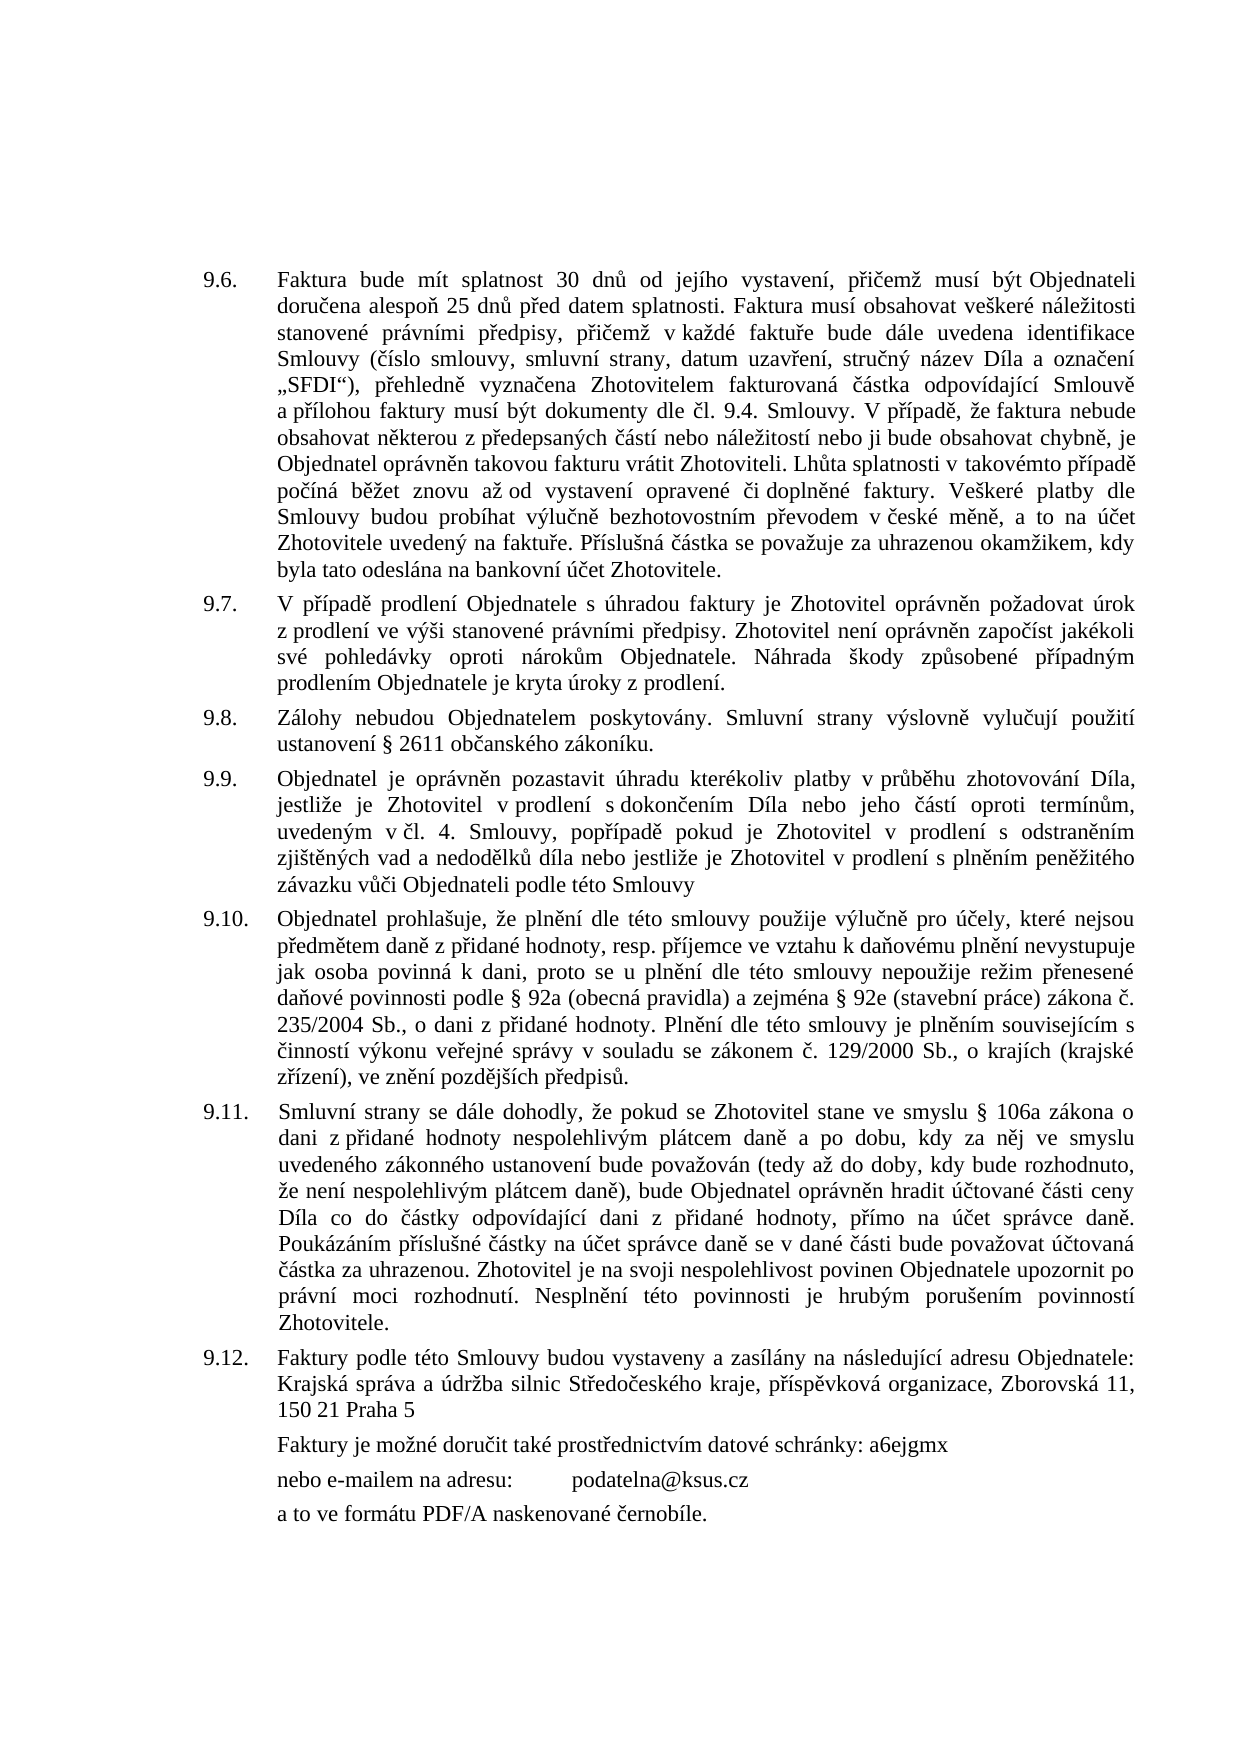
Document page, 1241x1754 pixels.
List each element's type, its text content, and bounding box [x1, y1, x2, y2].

text Objednatel je oprávněn pozastavit úhradu kterékoliv platby v průběhu zhotovování Díla, jestliže je Zhotovitel v prodlení s dokončením Díla nebo jeho částí oproti termínům, uvedeným v čl. 4. Smlouvy, popřípadě pokud je Zhotovitel v prodlení s odstraněním zjištěných vad a nedodělků díla nebo jestliže je Zhotovitel v prodlení s plněním peněžitého závazku vůči Objednateli podle této Smlouvy [203, 765, 1136, 897]
text V případě prodlení Objednatele s úhradou faktury je Zhotovitel oprávněn požadovat úrok z prodlení ve výši stanovené právními předpisy. Zhotovitel není oprávněn započíst jakékoli své pohledávky oproti nárokům Objednatele. Náhrada škody způsobené případným prodlením Objednatele je kryta úroky z prodlení. [203, 590, 1136, 696]
text Faktura bude mít splatnost 30 dnů od jejího vystavení, přičemž musí být Objednateli doručena alespoň 25 dnů před datem splatnosti. Faktura musí obsahovat veškeré náležitosti stanovené právními předpisy, přičemž v každé faktuře bude dále uvedena identifikace Smlouvy (číslo smlouvy, smluvní strany, datum uzavření, stručný název Díla a označení „SFDI“), přehledně vyznačena Zhotovitelem fakturovaná částka odpovídající Smlouvě a přílohou faktury musí být dokumenty dle čl. 9.4. Smlouvy. V případě, že faktura nebude obsahovat některou z předepsaných částí nebo náležitostí nebo ji bude obsahovat chybně, je Objednatel oprávněn takovou fakturu vrátit Zhotoviteli. Lhůta splatnosti v takovémto případě počíná běžet znovu až od vystavení opravené či doplněné faktury. Veškeré platby dle Smlouvy budou probíhat výlučně bezhotovostním převodem v české měně, a to na účet Zhotovitele uvedený na faktuře. Příslušná částka se považuje za uhrazenou okamžikem, kdy byla tato odeslána na bankovní účet Zhotovitele. [203, 266, 1136, 582]
list Faktury je možné doručit také prostřednictvím datové schránky: a6ejgmx [277, 1431, 1136, 1457]
list a to ve formátu PDF/A naskenované černobíle. [248, 1500, 1136, 1527]
text Objednatel prohlašuje, že plnění dle této smlouvy použije výlučně pro účely, které nejsou předmětem daně z přidané hodnoty, resp. příjemce ve vztahu k daňovému plnění nevystupuje jak osoba povinná k dani, proto se u plnění dle této smlouvy nepoužije režim přenesené daňové povinnosti podle § 92a (obecná pravidla) a zejména § 92e (stavební práce) zákona č. 235/2004 Sb., o dani z přidané hodnoty. Plnění dle této smlouvy je plněním souvisejícím s činností výkonu veřejné správy v souladu se zákonem č. 129/2000 Sb., o krajích (krajské zřízení), ve znění pozdějších předpisů. [203, 905, 1136, 1090]
text Zálohy nebudou Objednatelem poskytovány. Smluvní strany výslovně vylučují použití ustanovení § 2611 občanského zákoníku. [203, 704, 1136, 757]
text Smluvní strany se dále dohodly, že pokud se Zhotovitel stane ve smyslu § 106a zákona o dani z přidané hodnoty nespolehlivým plátcem daně a po dobu, kdy za něj ve smyslu uvedeného zákonného ustanovení bude považován (tedy až do doby, kdy bude rozhodnuto, že není nespolehlivým plátcem daně), bude Objednatel oprávněn hradit účtované části ceny Díla co do částky odpovídající dani z přidané hodnoty, přímo na účet správce daně. Poukázáním příslušné částky na účet správce daně se v dané části bude považovat účtovaná částka za uhrazenou. Zhotovitel je na svoji nespolehlivost povinen Objednatele upozornit po právní moci rozhodnutí. Nesplnění této povinnosti je hrubým porušením povinností Zhotovitele. [203, 1098, 1136, 1335]
text Faktury podle této Smlouvy budou vystaveny a zasílány na následující adresu Objednatele: Krajská správa a údržba silnic Středočeského kraje, příspěvková organizace, Zborovská 11, 150 21 Praha 5 [203, 1344, 1136, 1423]
list nebo e-mailem na adresu: podatelna@ksus.cz [277, 1466, 1136, 1492]
